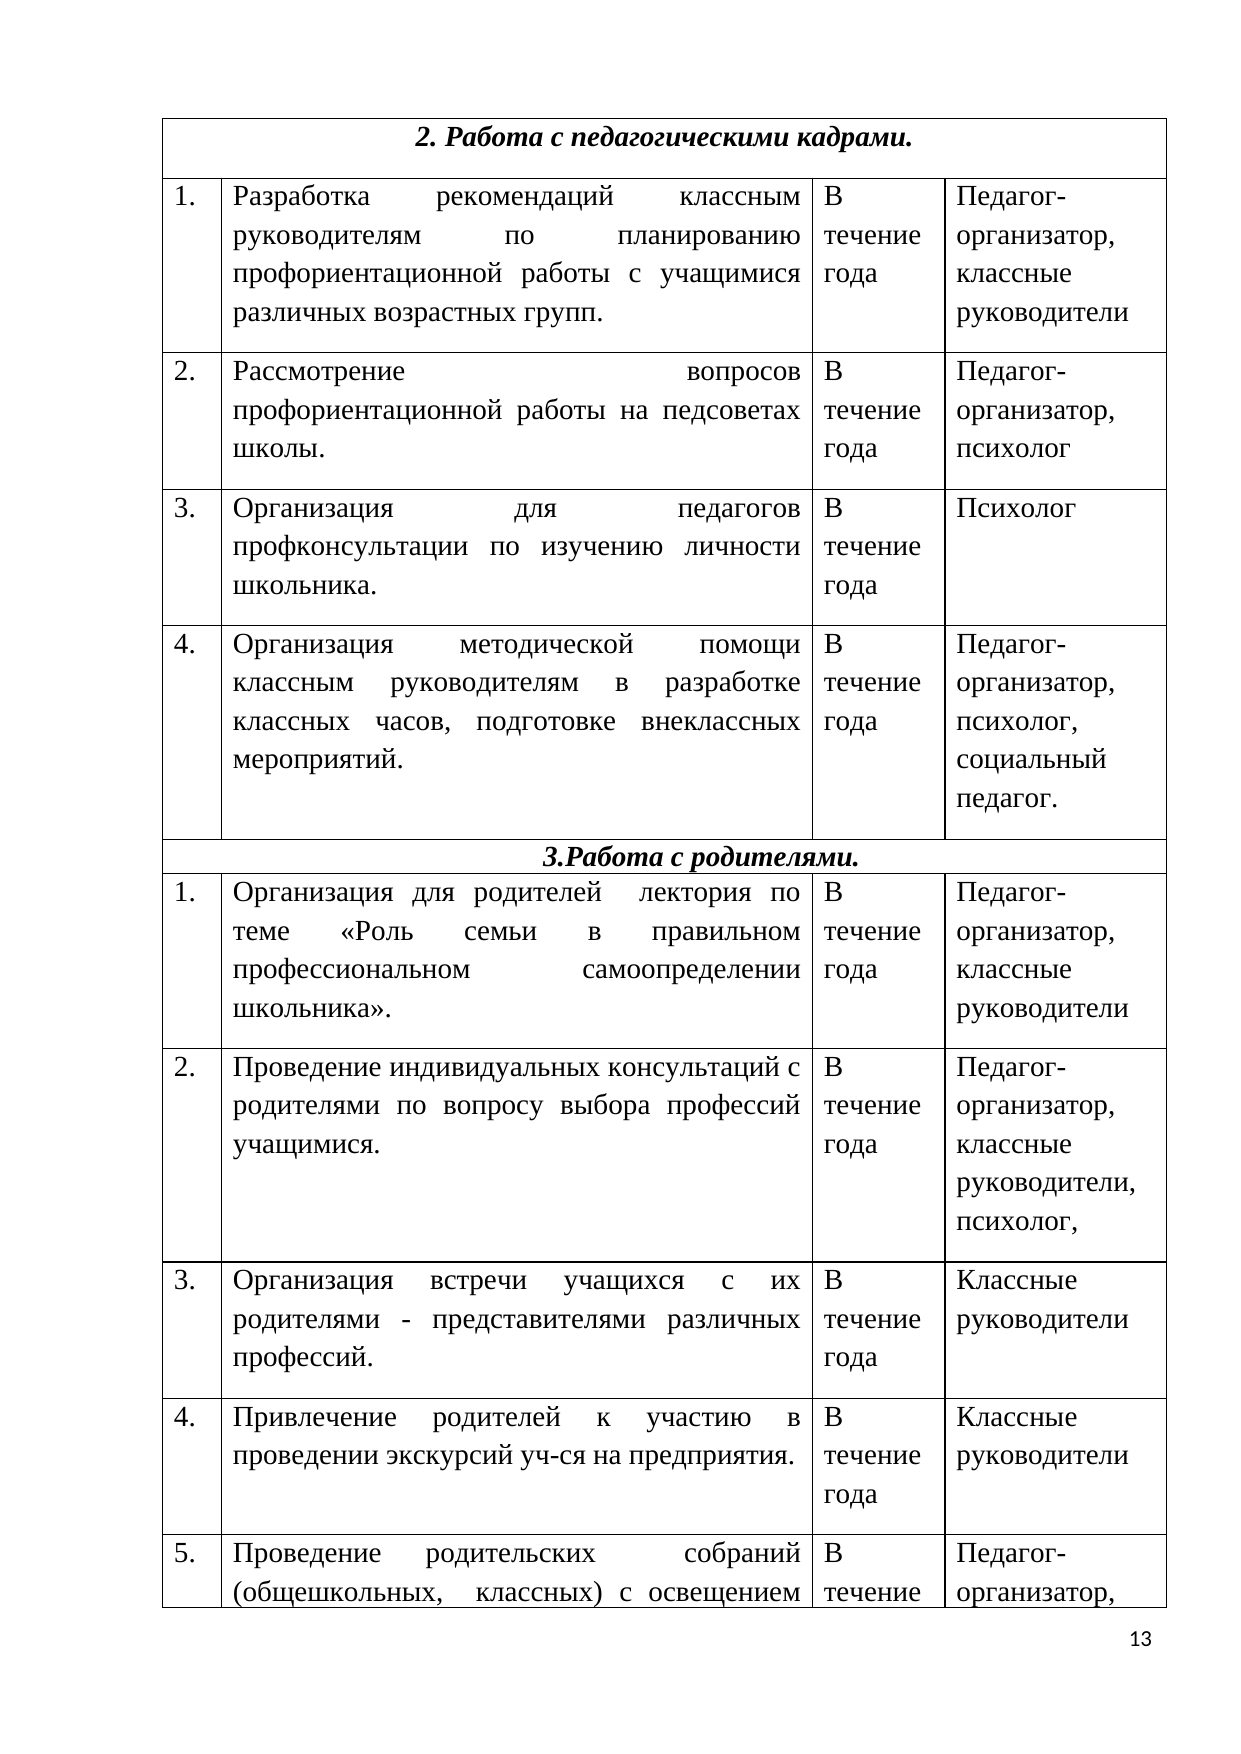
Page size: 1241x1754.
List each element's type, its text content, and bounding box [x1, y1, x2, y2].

table_cell В течение года [813, 1263, 944, 1398]
table_cell В течение года [813, 1049, 944, 1261]
table_cell В течение года [813, 490, 944, 625]
table_cell Организация для педагогов профконсультации по изучению личности школьника. [222, 490, 812, 625]
table_cell В течение года [813, 874, 944, 1048]
table_cell В течение года [813, 353, 944, 489]
table_cell Рассмотрение вопросов профориентационной работы на педсоветах школы. [222, 353, 812, 489]
table_cell Организация методической помощи классным руководителям в разработке классных часов, подготовке внеклассных мероприятий. [222, 626, 812, 838]
table_cell Педагог- организатор, классные руководители [946, 179, 1166, 352]
table_cell 4. [163, 626, 221, 838]
table_cell 5. [163, 1535, 221, 1607]
table_cell Организация для родителей лектория по теме «Роль семьи в правильном профессиональном самоопределении школьника». [222, 874, 812, 1048]
table_cell Классные руководители [946, 1399, 1166, 1534]
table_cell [946, 1535, 1166, 1607]
table_cell В течение года [813, 1399, 944, 1534]
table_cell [222, 1535, 812, 1607]
table_cell Классные руководители [946, 1263, 1166, 1398]
table_cell 1. [163, 874, 221, 1048]
table_cell 2. [163, 1049, 221, 1261]
table_cell Разработка рекомендаций классным руководителям по планированию профориентационной работы с учащимися различных возрастных групп. [222, 179, 812, 352]
table_cell 3.Работа с родителями. [163, 840, 1166, 873]
table_cell 2. Работа с педагогическими кадрами. [163, 119, 1166, 177]
table_cell Проведение индивидуальных консультаций с родителями по вопросу выбора профессий учащимися. [222, 1049, 812, 1261]
table_cell В течение года [813, 626, 944, 838]
table_cell Педагог- организатор, психолог [946, 353, 1166, 489]
table_cell 1. [163, 179, 221, 352]
table_cell Педагог- организатор, классные руководители, психолог, [946, 1049, 1166, 1261]
table_cell Педагог- организатор, классные руководители [946, 874, 1166, 1048]
table_cell В течение года. [813, 1535, 944, 1607]
table_cell Организация встречи учащихся с их родителями - представителями различных профессий. [222, 1263, 812, 1398]
table_cell 3. [163, 490, 221, 625]
table_cell Психолог [946, 490, 1166, 625]
table_cell Привлечение родителей к участию в проведении экскурсий уч-ся на предприятия. [222, 1399, 812, 1534]
table_cell 4. [163, 1399, 221, 1534]
table_cell 2. [163, 353, 221, 489]
table_cell Педагог- организатор, психолог, социальный педагог. [946, 626, 1166, 838]
table_cell В течение года [813, 179, 944, 352]
table_cell 3. [163, 1263, 221, 1398]
